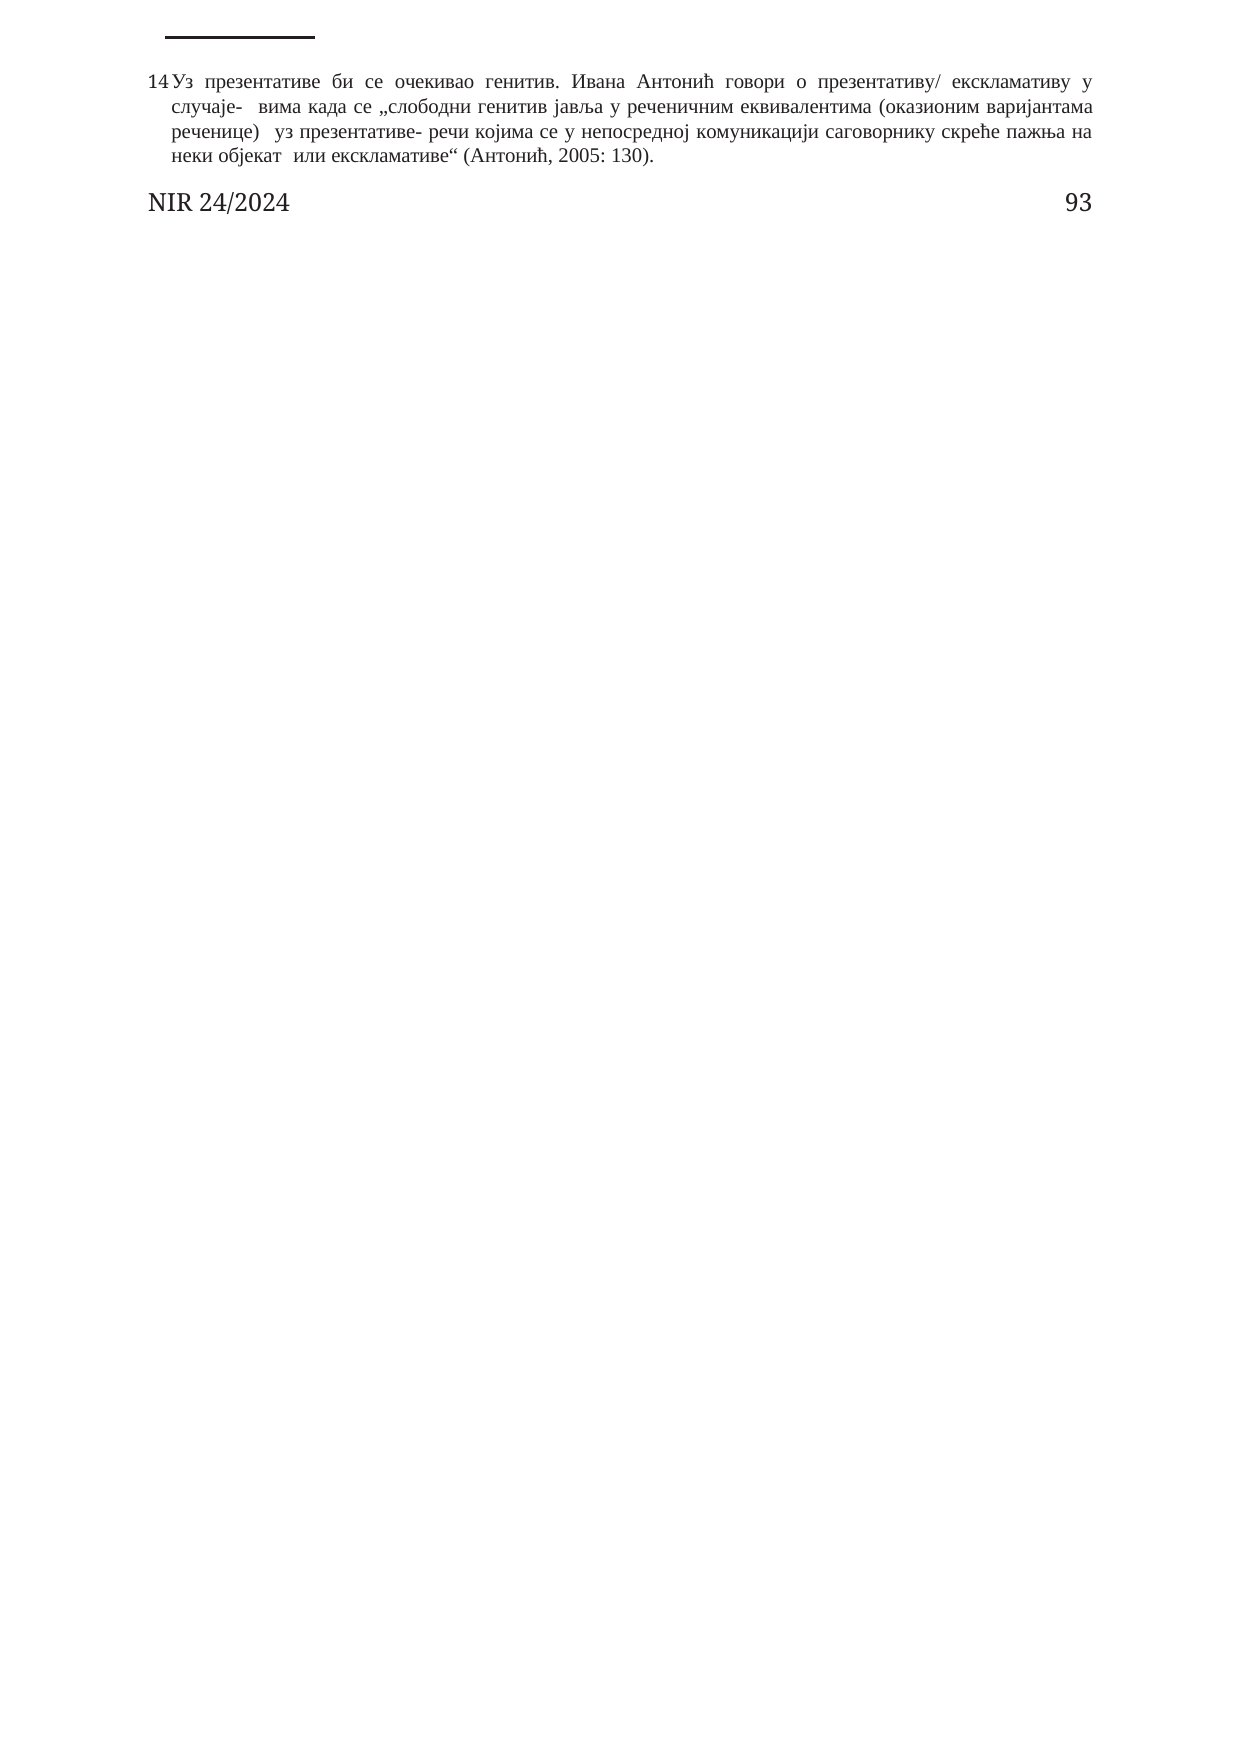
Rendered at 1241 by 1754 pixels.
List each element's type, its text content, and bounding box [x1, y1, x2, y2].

text NIR 24/2024 93 [148, 184, 1105, 218]
list Уз презентативе би се очекивао генитив. Ивана Антонић говори о презентативу/ екскламативу у случаје- вима када се „слободни генитив јавља у реченичним еквивалентима (оказионим варијантама реченице) уз презентативе- речи којима се у непосредној комуникацији саговорнику скреће пажња на неки објекат или екскламативе“ (Антонић, 2005: 130). [148, 68, 1093, 167]
